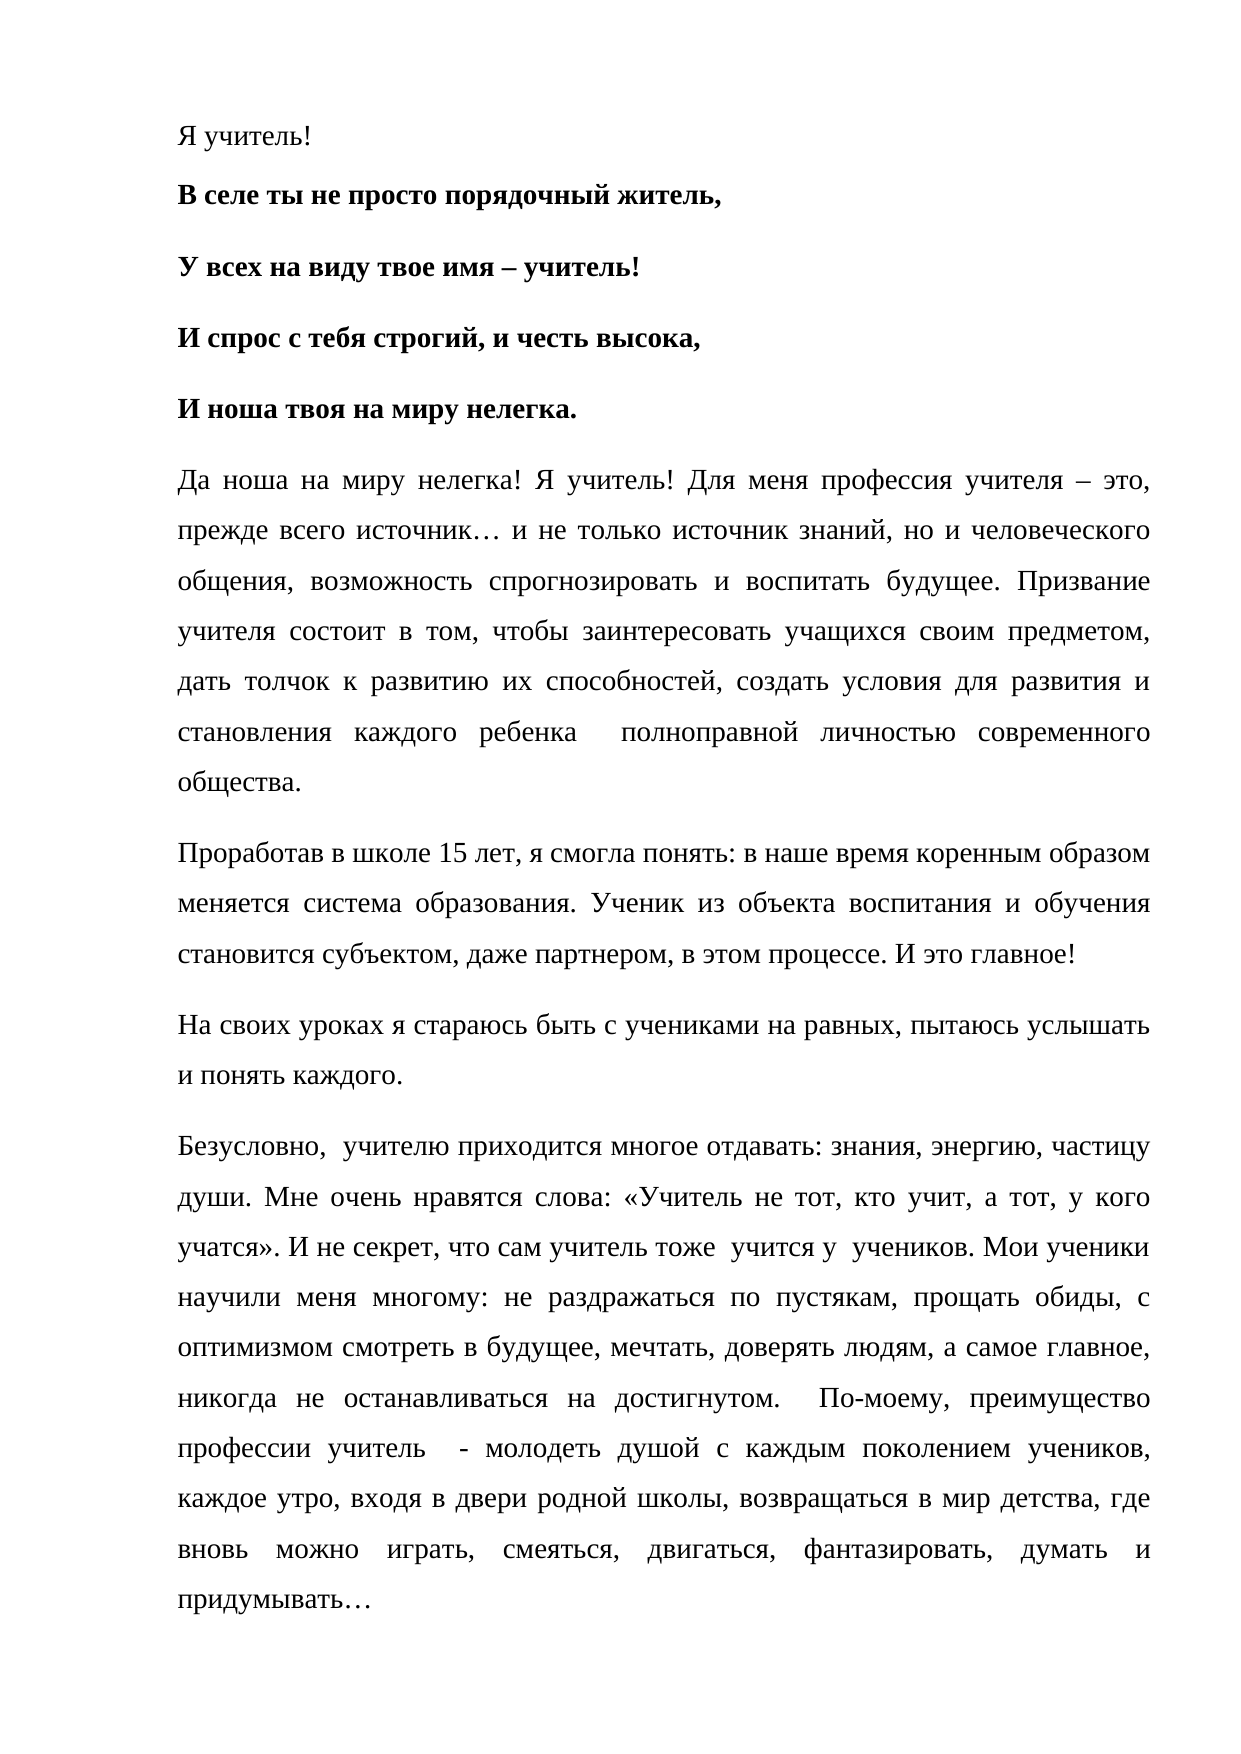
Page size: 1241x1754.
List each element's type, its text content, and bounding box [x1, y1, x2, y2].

text В селе ты не просто порядочный житель, [177, 177, 1152, 211]
text У всех на виду твое имя – учитель! [177, 249, 1152, 282]
text И спрос с тебя строгий, и честь высока, [177, 320, 1152, 353]
text Безусловно, учителю приходится многое отдавать: знания, энергию, частицу души. Мне очень нравятся слова: «Учитель не тот, кто учит, а тот, у кого учатся». И не секрет, что сам учитель тоже учится у учеников. Мои ученики научили меня многому: не раздражаться по пустякам, прощать обиды, с оптимизмом смотреть в будущее, мечтать, доверять людям, а самое главное, никогда не останавливаться на достигнутом. По-моему, преимущество профессии учитель - молодеть душой с каждым поколением учеников, каждое утро, входя в двери родной школы, возвращаться в мир детства, где вновь можно играть, смеяться, двигаться, фантазировать, думать и придумывать… [177, 1128, 1152, 1615]
text И ноша твоя на миру нелегка. [177, 391, 1152, 424]
text Проработав в школе 15 лет, я смогла понять: в наше время коренным образом меняется система образования. Ученик из объекта воспитания и обучения становится субъектом, даже партнером, в этом процессе. И это главное! [177, 835, 1152, 969]
text На своих уроках я стараюсь быть с учениками на равных, пытаюсь услышать и понять каждого. [177, 1007, 1152, 1091]
text Да ноша на миру нелегка! Я учитель! Для меня профессия учителя – это, прежде всего источник… и не только источник знаний, но и человеческого общения, возможность спрогнозировать и воспитать будущее. Призвание учителя состоит в том, чтобы заинтересовать учащихся своим предметом, дать толчок к развитию их способностей, создать условия для развития и становления каждого ребенка полноправной личностью современного общества. [177, 462, 1152, 797]
text Я учитель! [177, 118, 1152, 152]
